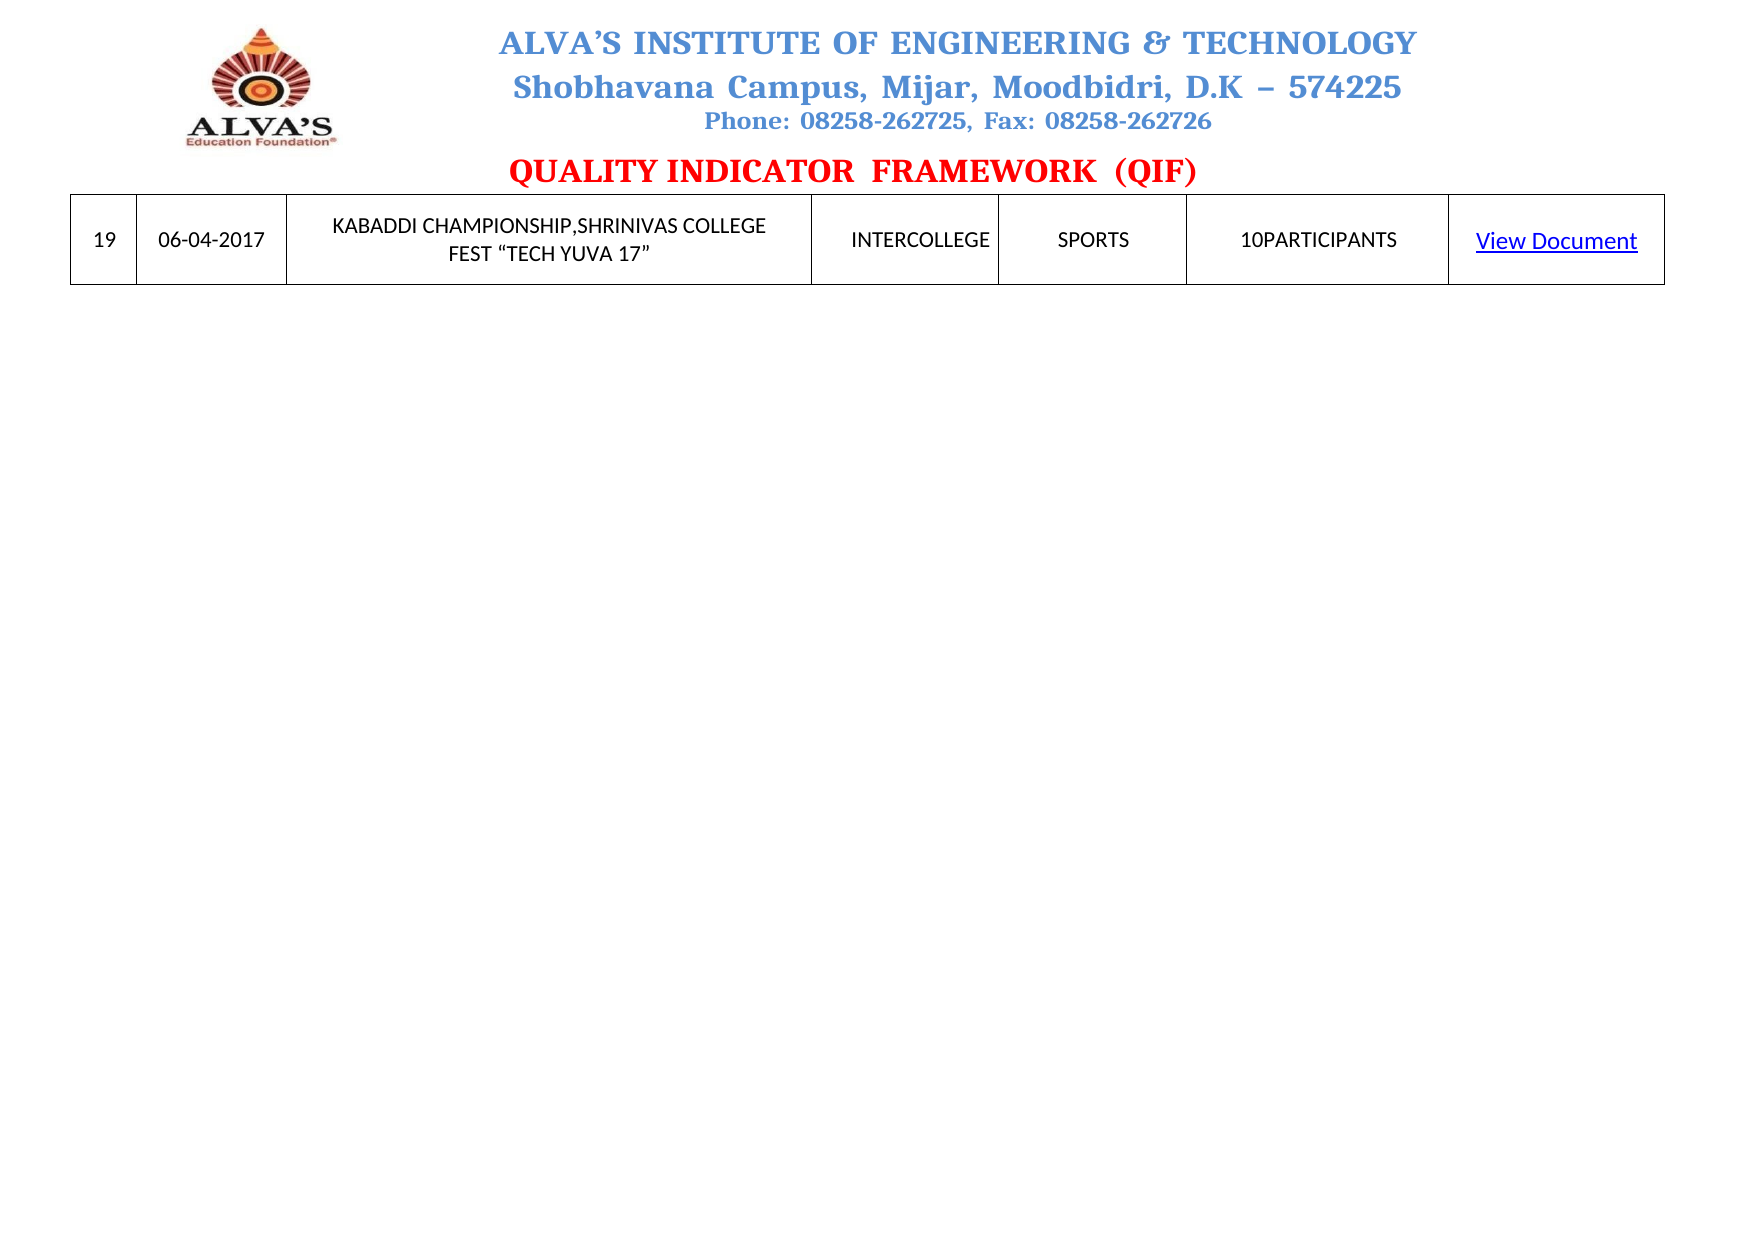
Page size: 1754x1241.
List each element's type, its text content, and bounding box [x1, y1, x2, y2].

table_cell KABADDI CHAMPIONSHIP,SHRINIVAS COLLEGE FEST “TECH YUVA 17” [287, 195, 811, 284]
table_cell SPORTS [999, 195, 1186, 284]
table_cell View Document [1449, 195, 1664, 284]
table_cell 10PARTICIPANTS [1187, 195, 1448, 284]
table_cell INTERCOLLEGE [812, 195, 998, 284]
table_cell 06-04-2017 [137, 195, 286, 284]
table_cell 19 [71, 195, 136, 284]
picture [179, 24, 343, 157]
